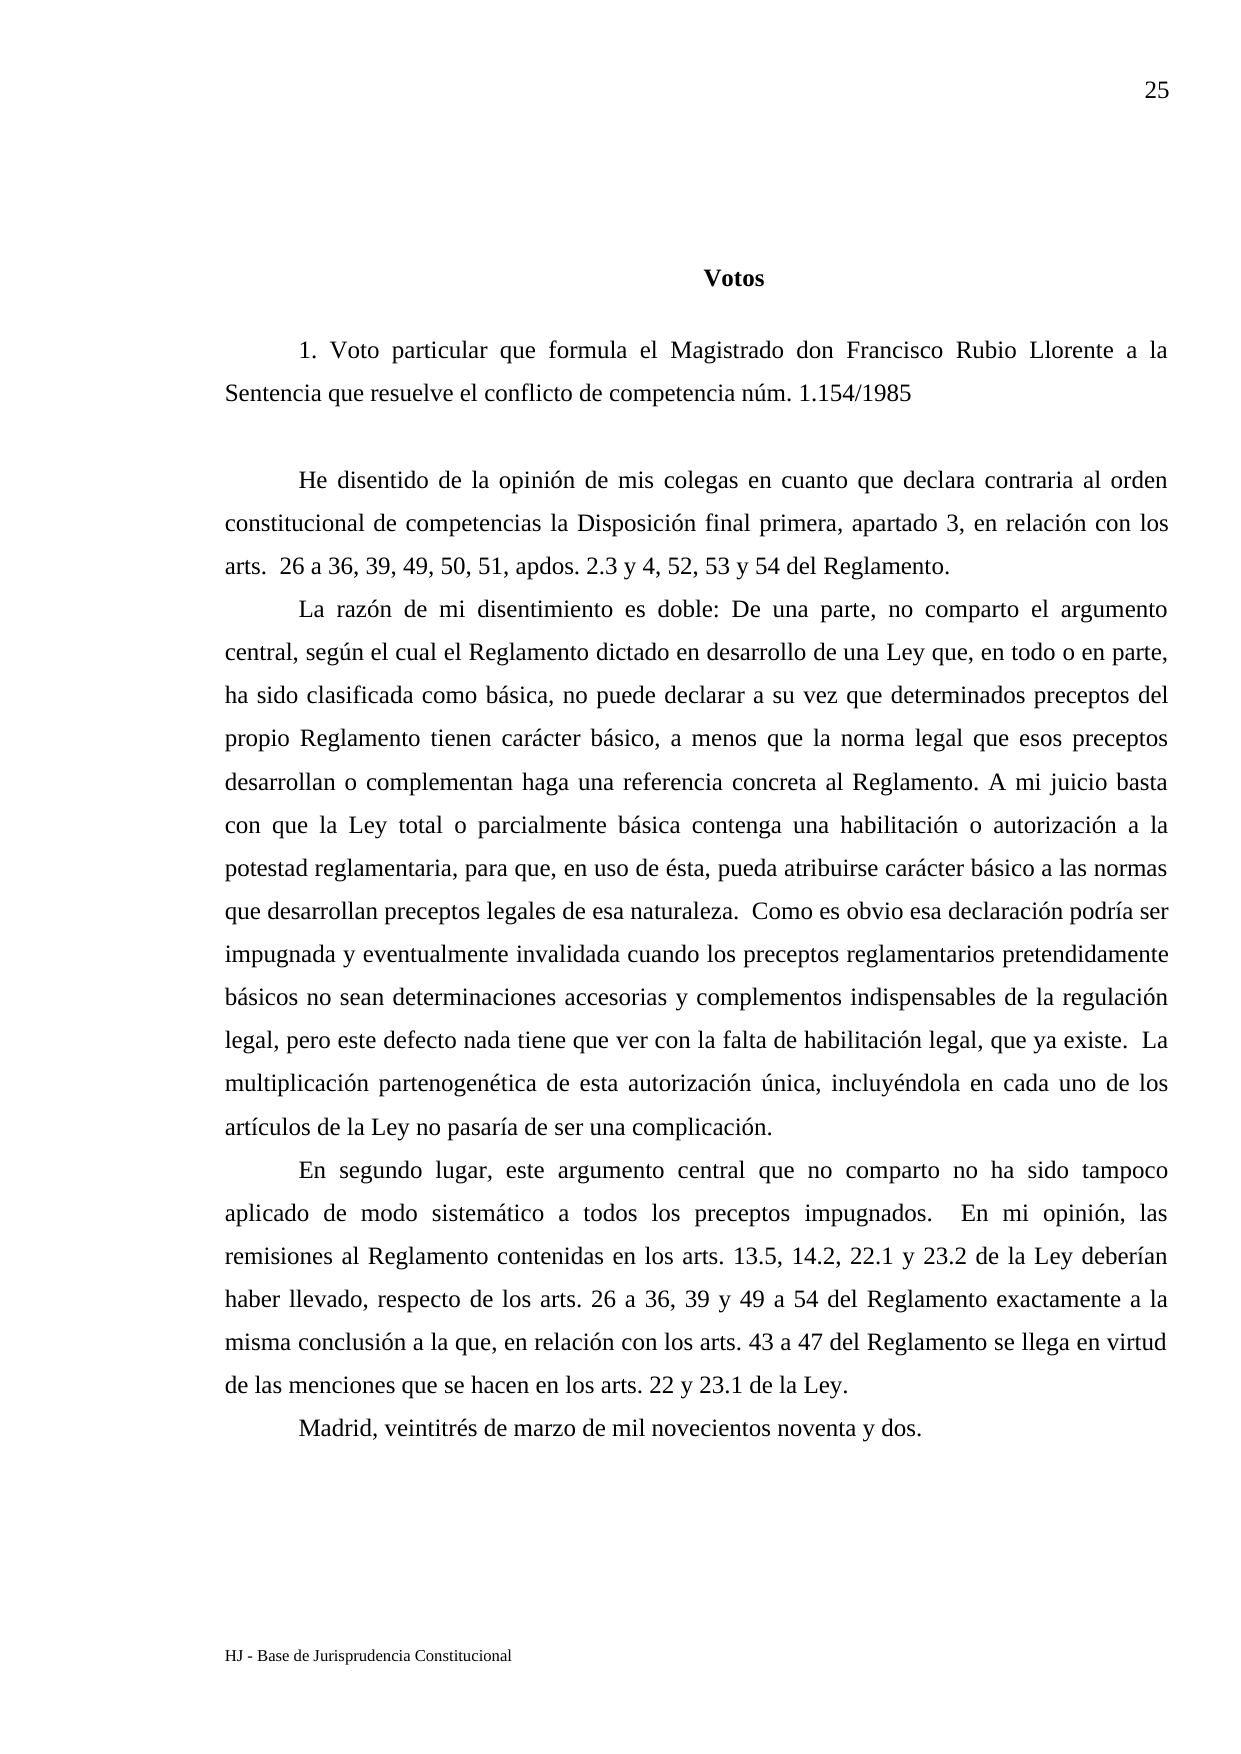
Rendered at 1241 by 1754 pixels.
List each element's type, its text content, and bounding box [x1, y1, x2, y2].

text He disentido de la opinión de mis colegas en cuanto que declara contraria al orden constitucional de competencias la Disposición final primera, apartado 3, en relación con los arts. 26 a 36, 39, 49, 50, 51, apdos. 2.3 y 4, 52, 53 y 54 del Reglamento. [224, 465, 1169, 580]
text En segundo lugar, este argumento central que no comparto no ha sido tampoco aplicado de modo sistemático a todos los preceptos impugnados. En mi opinión, las remisiones al Reglamento contenidas en los arts. 13.5, 14.2, 22.1 y 23.2 de la Ley deberían haber llevado, respecto de los arts. 26 a 36, 39 y 49 a 54 del Reglamento exactamente a la misma conclusión a la que, en relación con los arts. 43 a 47 del Reglamento se llega en virtud de las menciones que se hacen en los arts. 22 y 23.1 de la Ley. [224, 1155, 1169, 1399]
subtitle Votos [224, 263, 1169, 292]
text La razón de mi disentimiento es doble: De una parte, no comparto el argumento central, según el cual el Reglamento dictado en desarrollo de una Ley que, en todo o en parte, ha sido clasificada como básica, no puede declarar a su vez que determinados preceptos del propio Reglamento tienen carácter básico, a menos que la norma legal que esos preceptos desarrollan o complementan haga una referencia concreta al Reglamento. A mi juicio basta con que la Ley total o parcialmente básica contenga una habilitación o autorización a la potestad reglamentaria, para que, en uso de ésta, pueda atribuirse carácter básico a las normas que desarrollan preceptos legales de esa naturaleza. Como es obvio esa declaración podría ser impugnada y eventualmente invalidada cuando los preceptos reglamentarios pretendidamente básicos no sean determinaciones accesorias y complementos indispensables de la regulación legal, pero este defecto nada tiene que ver con la falta de habilitación legal, que ya existe. La multiplicación partenogenética de esta autorización única, incluyéndola en cada uno de los artículos de la Ley no pasaría de ser una complicación. [224, 594, 1169, 1140]
text Madrid, veintitrés de marzo de mil novecientos noventa y dos. [224, 1413, 1169, 1442]
text 1. Voto particular que formula el Magistrado don Francisco Rubio Llorente a la Sentencia que resuelve el conflicto de competencia núm. 1.154/1985 [224, 335, 1169, 407]
